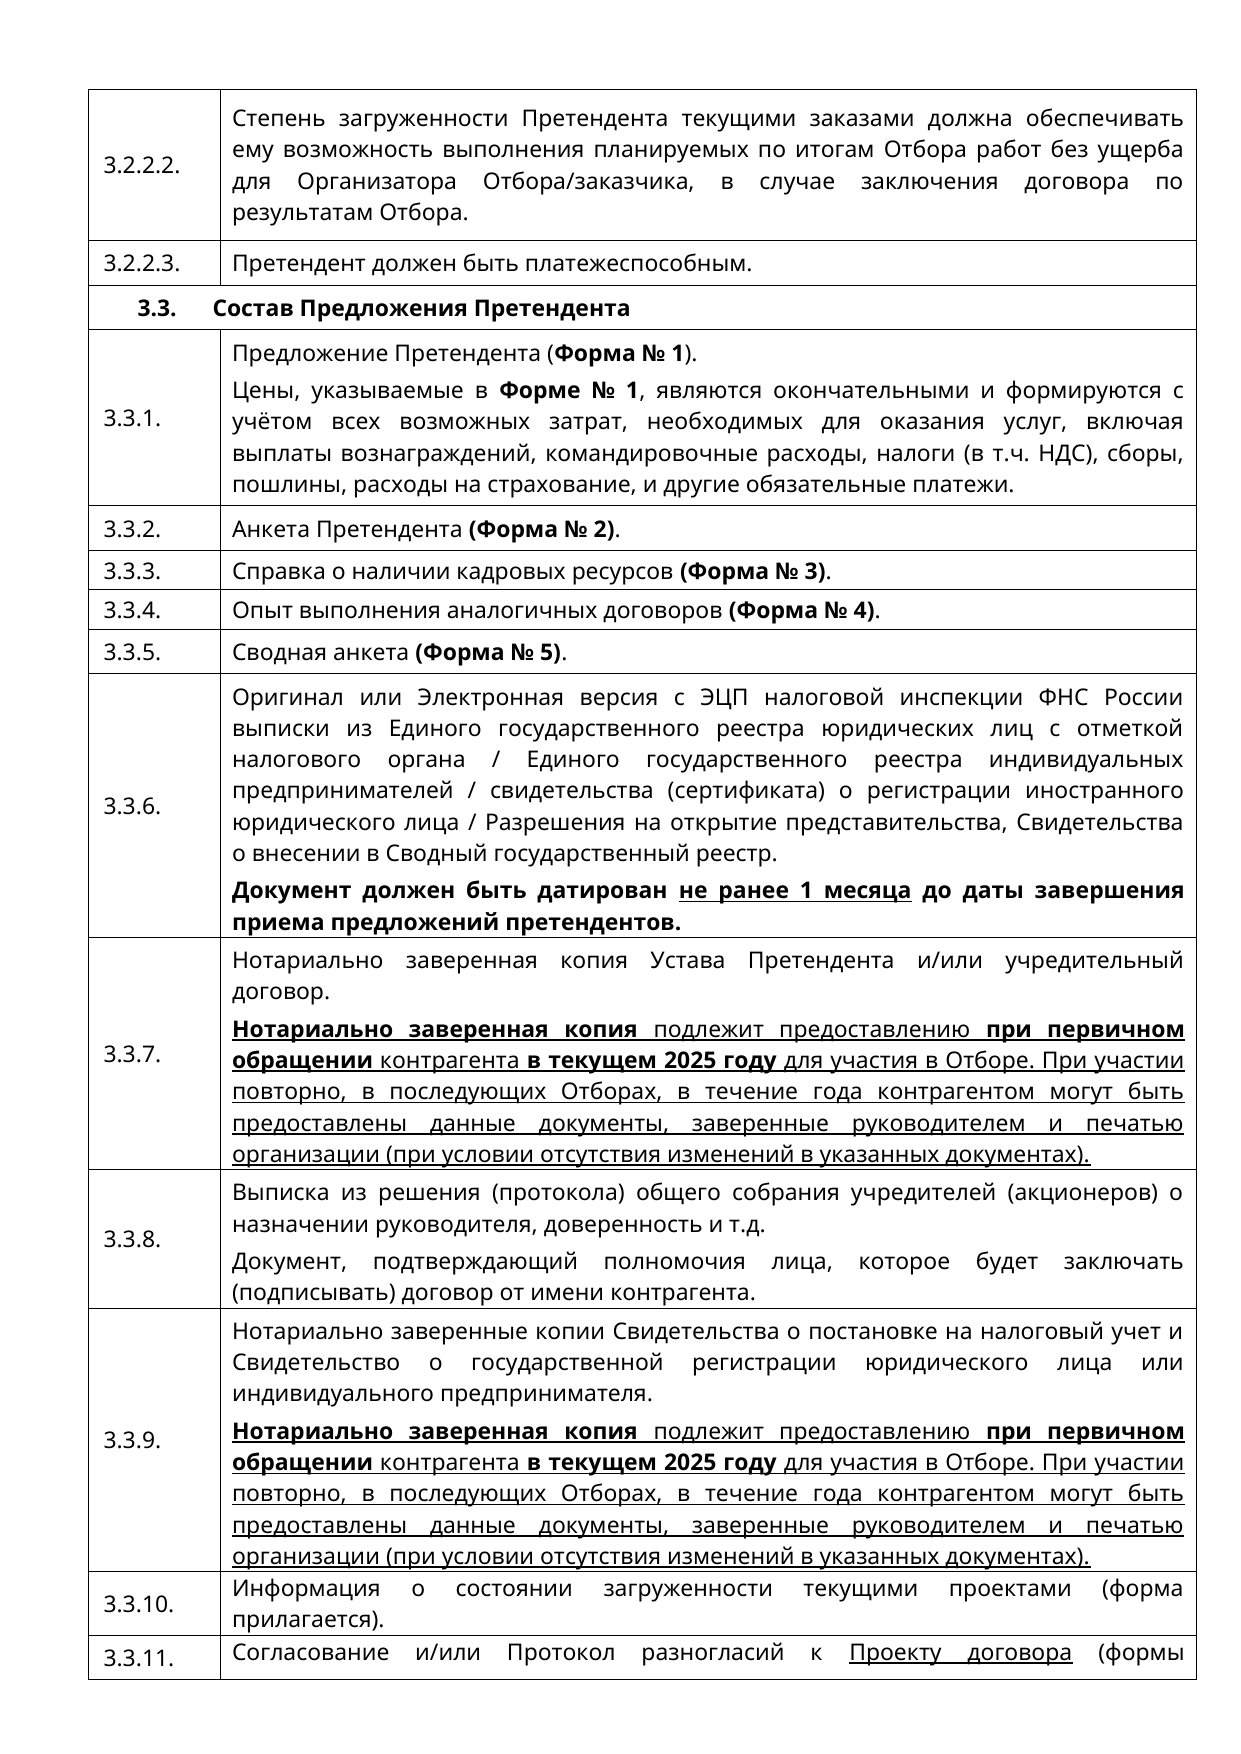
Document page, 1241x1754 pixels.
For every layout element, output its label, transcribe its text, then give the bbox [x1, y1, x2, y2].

table_cell 3.3.4. [89, 590, 220, 628]
table_cell Анкета Претендента (Форма № 2). [221, 506, 1196, 550]
table_cell Информация о состоянии загруженности текущими проектами (форма прилагается). [221, 1572, 1196, 1635]
table_cell Сводная анкета (Форма № 5). [221, 630, 1196, 673]
table_cell Справка о наличии кадровых ресурсов (Форма № 3). [221, 551, 1196, 589]
table_cell 3.3.1. [89, 330, 220, 505]
table_cell 3.3.11. [89, 1636, 220, 1679]
table_cell Претендент должен быть платежеспособным. [221, 241, 1196, 284]
table_cell Опыт выполнения аналогичных договоров (Форма № 4). [221, 590, 1196, 628]
table_cell 3.3.6. [89, 674, 220, 937]
table_cell Предложение Претендента (Форма № 1). Цены, указываемые в Форме № 1, являются окончательными и формируются с учётом всех возможных затрат, необходимых для оказания услуг, включая выплаты вознаграждений, командировочные расходы, налоги (в т.ч. НДС), сборы, пошлины, расходы на страхование, и другие обязательные платежи. [221, 330, 1196, 505]
table_cell 3.3.2. [89, 506, 220, 550]
table_cell 3.2.2.3. [89, 241, 220, 284]
table_cell Степень загруженности Претендента текущими заказами должна обеспечивать ему возможность выполнения планируемых по итогам Отбора работ без ущерба для Организатора Отбора/заказчика, в случае заключения договора по результатам Отбора. [221, 90, 1196, 240]
table_cell 3.2.2.2. [89, 90, 220, 240]
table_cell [221, 1636, 1196, 1679]
table_cell Выписка из решения (протокола) общего собрания учредителей (акционеров) о назначении руководителя, доверенность и т.д. Документ, подтверждающий полномочия лица, которое будет заключать (подписывать) договор от имени контрагента. [221, 1170, 1196, 1308]
table_cell Состав Предложения Претендента [89, 286, 1196, 329]
table_cell 3.3.9. [89, 1309, 220, 1571]
table_cell 3.3.10. [89, 1572, 220, 1635]
table_cell 3.3.7. [89, 938, 220, 1169]
table_cell Нотариально заверенная копия Устава Претендента и/или учредительный договор. Нотариально заверенная копия подлежит предоставлению при первичном обращении контрагента в текущем 2025 году для участия в Отборе. При участии повторно, в последующих Отборах, в течение года контрагентом могут быть предоставлены данные документы, заверенные руководителем и печатью организации (при условии отсутствия изменений в указанных документах). [221, 938, 1196, 1169]
table_cell 3.3.3. [89, 551, 220, 589]
table_cell 3.3.8. [89, 1170, 220, 1308]
table_cell 3.3.5. [89, 630, 220, 673]
table_cell Нотариально заверенные копии Свидетельства о постановке на налоговый учет и Свидетельство о государственной регистрации юридического лица или индивидуального предпринимателя. Нотариально заверенная копия подлежит предоставлению при первичном обращении контрагента в текущем 2025 году для участия в Отборе. При участии повторно, в последующих Отборах, в течение года контрагентом могут быть предоставлены данные документы, заверенные руководителем и печатью организации (при условии отсутствия изменений в указанных документах). [221, 1309, 1196, 1571]
table_cell Оригинал или Электронная версия с ЭЦП налоговой инспекции ФНС России выписки из Единого государственного реестра юридических лиц с отметкой налогового органа / Единого государственного реестра индивидуальных предпринимателей / свидетельства (сертификата) о регистрации иностранного юридического лица / Разрешения на открытие представительства, Свидетельства о внесении в Сводный государственный реестр. Документ должен быть датирован не ранее 1 месяца до даты завершения приема предложений претендентов. [221, 674, 1196, 937]
